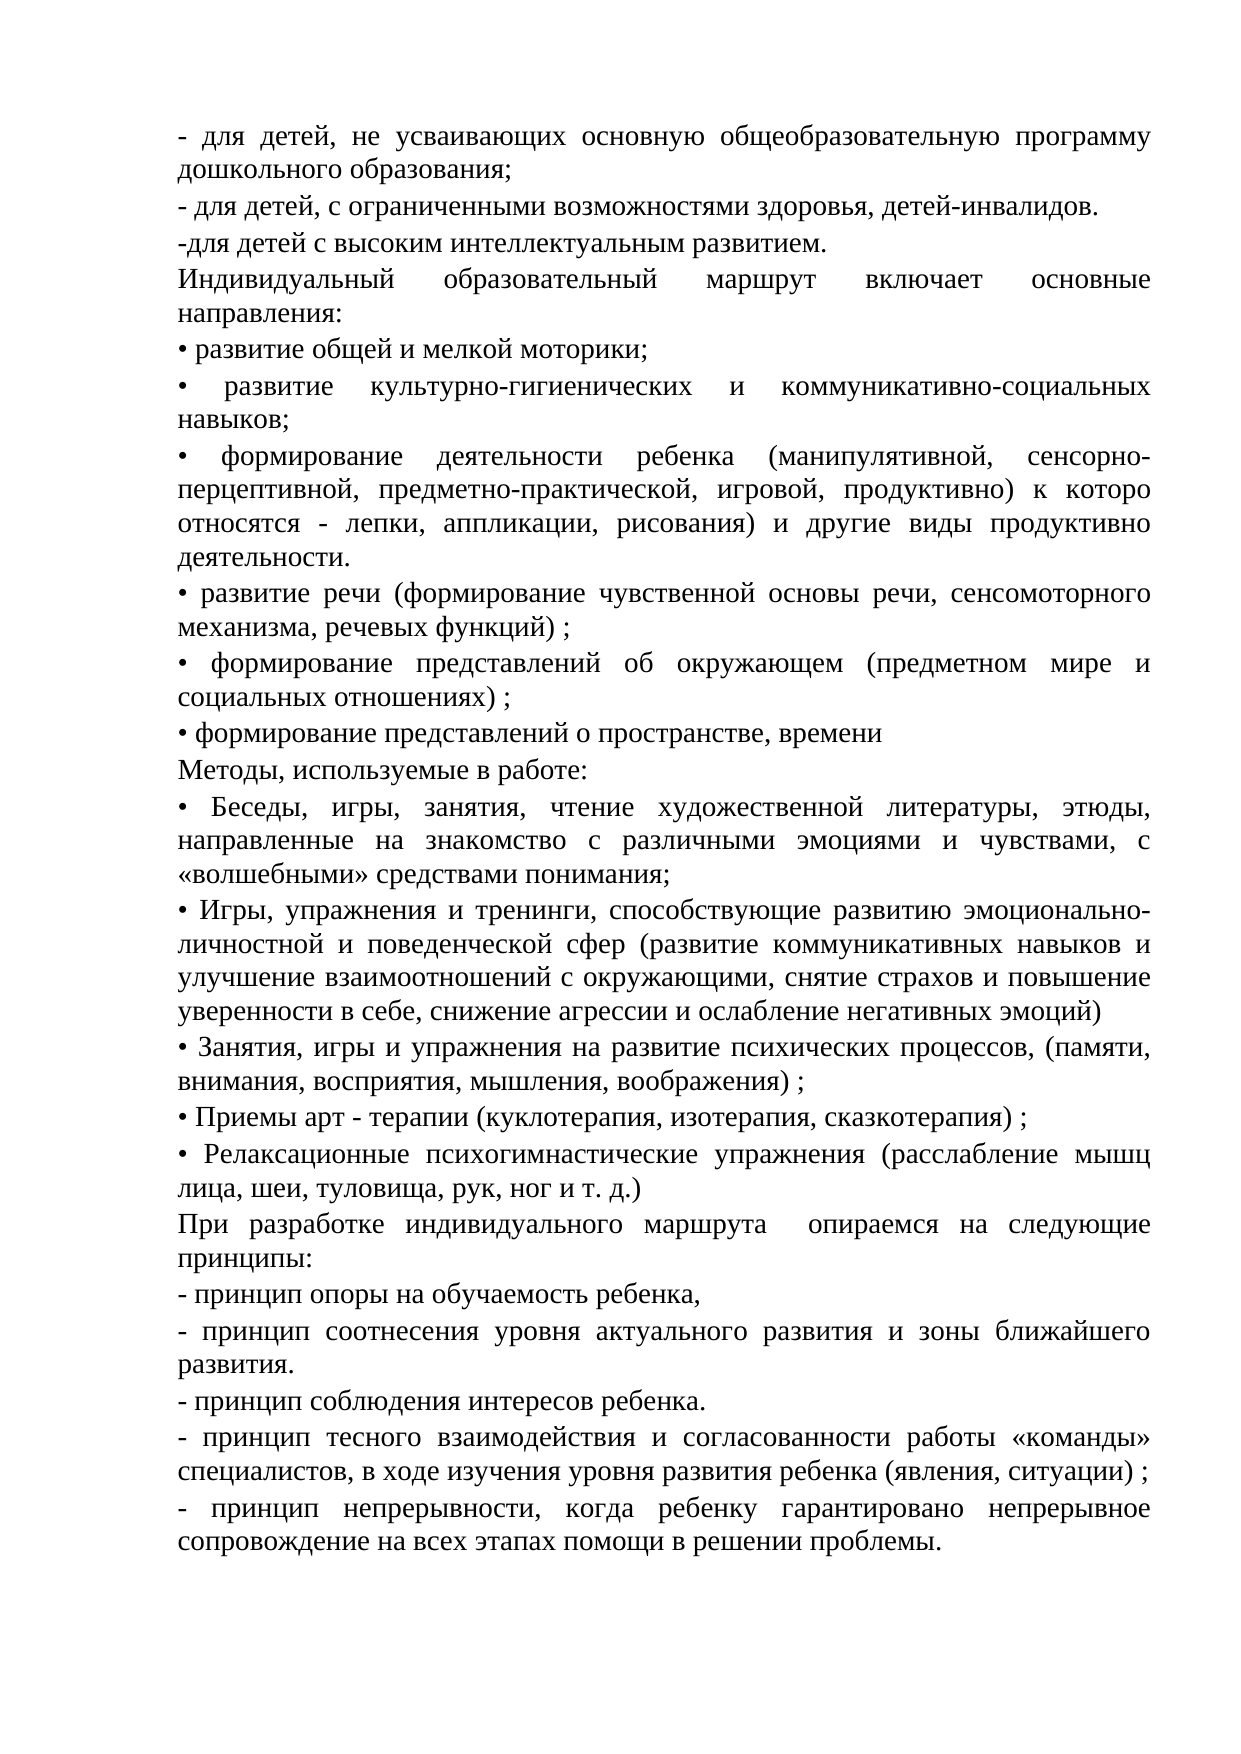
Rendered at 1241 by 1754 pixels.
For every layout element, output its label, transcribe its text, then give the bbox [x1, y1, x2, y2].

text • формирование деятельности ребенка (манипулятивной, сенсорно-перцептивной, предметно-практической, игровой, продуктивно) к которо относятся - лепки, аппликации, рисования) и другие виды продуктивно деятельности. [177, 438, 1152, 572]
text • развитие общей и мелкой моторики; [177, 331, 1152, 365]
text • Беседы, игры, занятия, чтение художественной литературы, этюды, направленные на знакомство с различными эмоциями и чувствами, с «волшебными» средствами понимания; [177, 789, 1152, 889]
text Индивидуальный образовательный маршрут включает основные направления: [177, 261, 1152, 328]
text • формирование представлений о пространстве, времени [177, 716, 1152, 749]
text При разработке индивидуального маршрута опираемся на следующие принципы: [177, 1206, 1152, 1273]
text • развитие культурно-гигиенических и коммуникативно-социальных навыков; [177, 368, 1152, 435]
text - принцип опоры на обучаемость ребенка, [177, 1276, 1152, 1310]
text • Занятия, игры и упражнения на развитие психических процессов, (памяти, внимания, восприятия, мышления, воображения) ; [177, 1029, 1152, 1097]
text • Приемы арт - терапии (куклотерапия, изотерапия, сказкотерапия) ; [177, 1099, 1152, 1133]
text • Игры, упражнения и тренинги, способствующие развитию эмоционально- личностной и поведенческой сфер (развитие коммуникативных навыков и улучшение взаимоотношений с окружающими, снятие страхов и повышение уверенности в себе, снижение агрессии и ослабление негативных эмоций) [177, 892, 1152, 1026]
text -для детей с высоким интеллектуальным развитием. [177, 225, 1152, 258]
text • Релаксационные психогимнастические упражнения (расслабление мышц лица, шеи, туловища, рук, ног и т. д.) [177, 1136, 1152, 1203]
text - принцип соблюдения интересов ребенка. [177, 1383, 1152, 1417]
text - принцип соотнесения уровня актуального развития и зоны ближайшего развития. [177, 1313, 1152, 1380]
text • развитие речи (формирование чувственной основы речи, сенсомоторного механизма, речевых функций) ; [177, 575, 1152, 642]
text - принцип непрерывности, когда ребенку гарантировано непрерывное сопровождение на всех этапах помощи в решении проблемы. [177, 1490, 1152, 1557]
text - для детей, с ограниченными возможностями здоровья, детей-инвалидов. [177, 188, 1152, 222]
text - для детей, не усваивающих основную общеобразовательную программу дошкольного образования; [177, 118, 1152, 185]
text - принцип тесного взаимодействия и согласованности работы «команды» специалистов, в ходе изучения уровня развития ребенка (явления, ситуации) ; [177, 1419, 1152, 1487]
text Методы, используемые в работе: [177, 752, 1152, 786]
text • формирование представлений об окружающем (предметном мире и социальных отношениях) ; [177, 645, 1152, 712]
